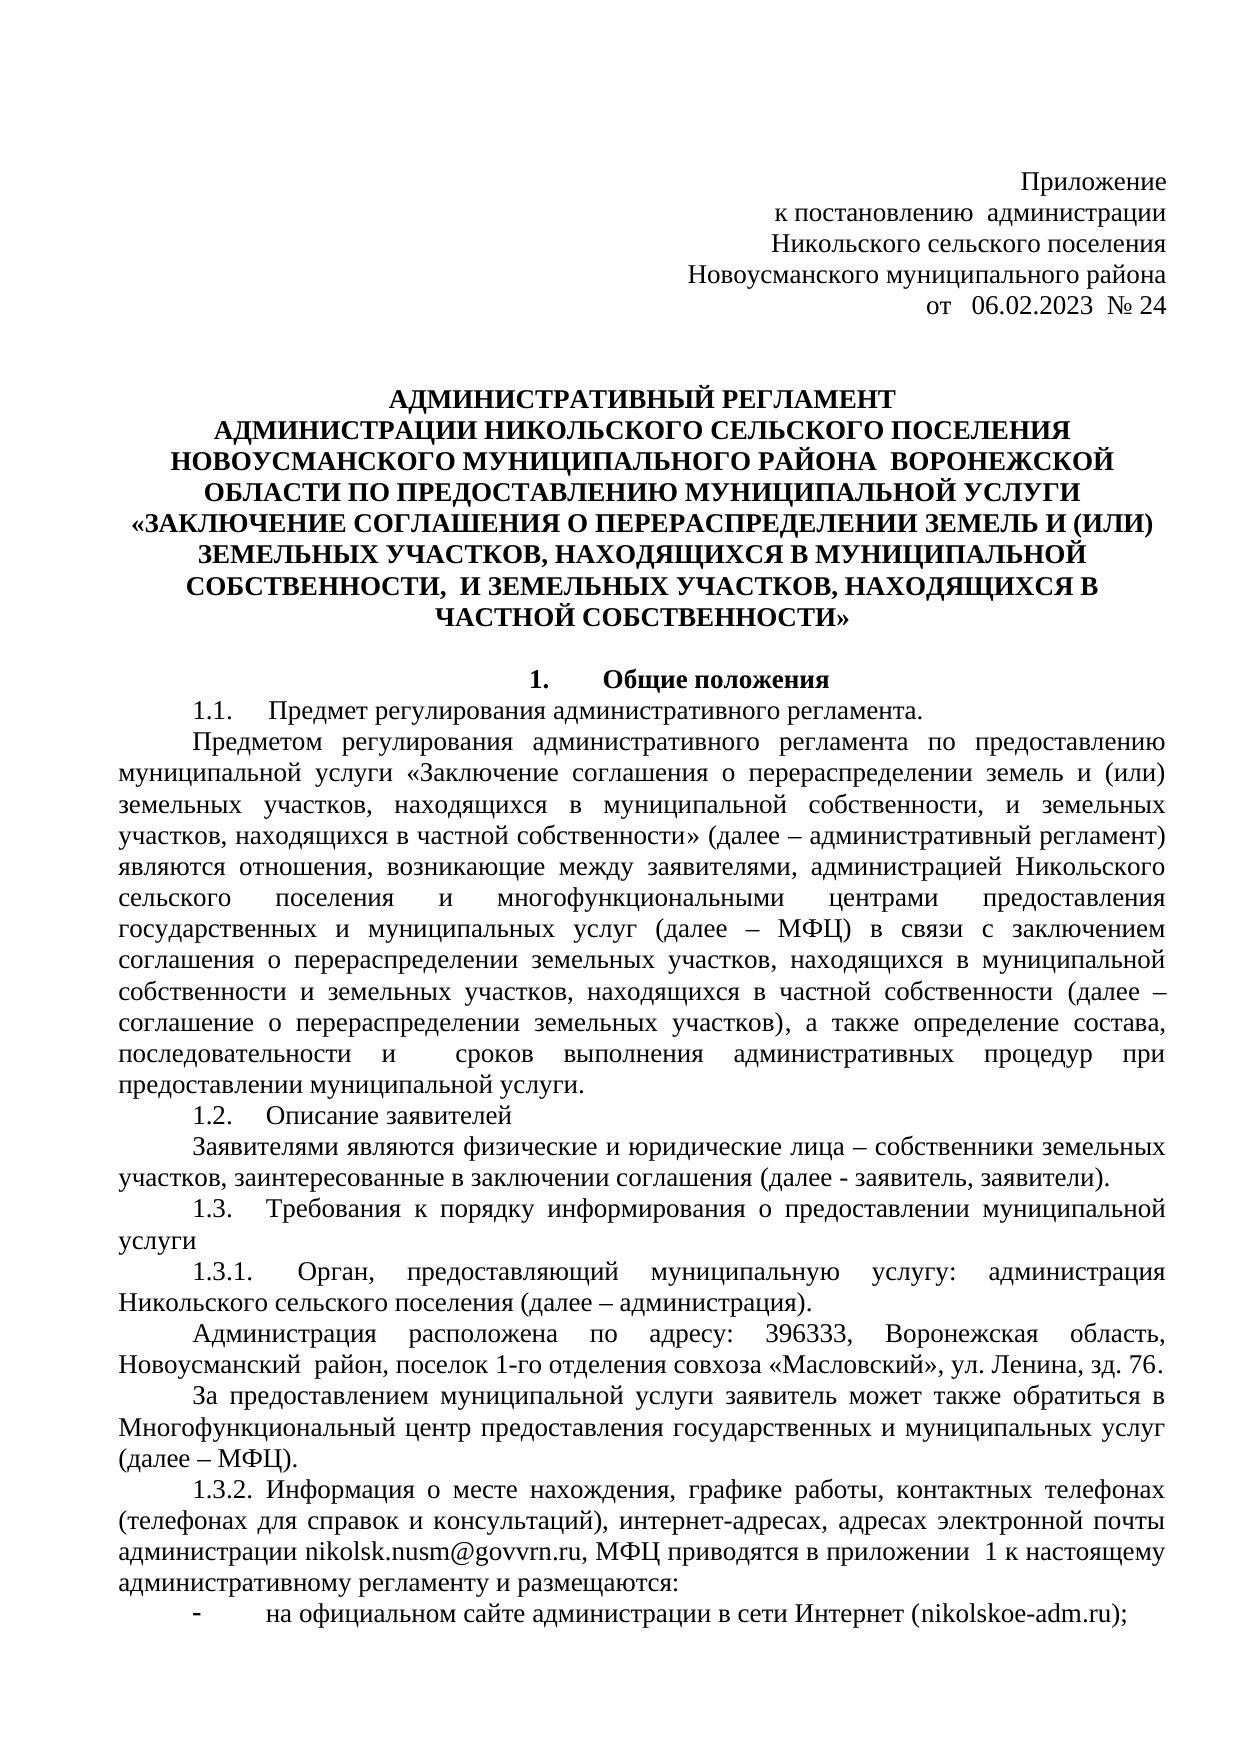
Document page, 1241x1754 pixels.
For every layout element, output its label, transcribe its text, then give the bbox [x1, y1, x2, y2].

list Орган, предоставляющий муниципальную услугу: администрация Никольского сельского поселения (далее – администрация). [118, 1255, 1167, 1317]
text к постановлению администрации [118, 196, 1167, 227]
list Предмет регулирования административного регламента. [118, 694, 1167, 725]
text Никольского сельского поселения [118, 227, 1167, 258]
text Приложение [118, 169, 1167, 196]
text Предметом регулирования административного регламента по предоставлению муниципальной услуги «Заключение соглашения о перераспределении земель и (или) земельных участков, находящихся в муниципальной собственности, и земельных участков, находящихся в частной собственности» (далее – административный регламент) являются отношения, возникающие между заявителями, администрацией Никольского сельского поселения и многофункциональными центрами предоставления государственных и муниципальных услуг (далее – МФЦ) в связи с заключением соглашения о перераспределении земельных участков, находящихся в муниципальной собственности и земельных участков, находящихся в частной собственности (далее – соглашение о перераспределении земельных участков), а также определение состава, последовательности и сроков выполнения административных процедур при предоставлении муниципальной услуги. [118, 725, 1167, 1099]
list Общие положения [118, 663, 1167, 694]
text АДМИНИСТРАТИВНЫЙ РЕГЛАМЕНТ [118, 383, 1167, 414]
text Заявителями являются физические и юридические лица – собственники земельных участков, заинтересованные в заключении соглашения (далее - заявитель, заявители). [118, 1130, 1167, 1193]
list на официальном сайте администрации в сети Интернет (nikolskoe-adm.ru); [118, 1597, 1167, 1629]
list Информация о месте нахождения, графике работы, контактных телефонах (телефонах для справок и консультаций), интернет-адресах, адресах электронной почты администрации nikolsk.nusm@govvrn.ru, МФЦ приводятся в приложении 1 к настоящему административному регламенту и размещаются: [118, 1473, 1167, 1597]
text «ЗАКЛЮЧЕНИЕ СОГЛАШЕНИЯ О ПЕРЕРАСПРЕДЕЛЕНИИ ЗЕМЕЛЬ И (ИЛИ) ЗЕМЕЛЬНЫХ УЧАСТКОВ, НАХОДЯЩИХСЯ В МУНИЦИПАЛЬНОЙ СОБСТВЕННОСТИ, И ЗЕМЕЛЬНЫХ УЧАСТКОВ, НАХОДЯЩИХСЯ В ЧАСТНОЙ СОБСТВЕННОСТИ» [118, 507, 1167, 632]
list Описание заявителей [118, 1099, 1167, 1130]
text от 06.02.2023 № 24 [118, 289, 1167, 321]
text Администрация расположена по адресу: 396333, Воронежская область, Новоусманский район, поселок 1-го отделения совхоза «Масловский», ул. Ленина, зд. 76. [118, 1317, 1167, 1379]
text АДМИНИСТРАЦИИ НИКОЛЬСКОГО СЕЛЬСКОГО ПОСЕЛЕНИЯ НОВОУСМАНСКОГО МУНИЦИПАЛЬНОГО РАЙОНА ВОРОНЕЖСКОЙ ОБЛАСТИ ПО ПРЕДОСТАВЛЕНИЮ МУНИЦИПАЛЬНОЙ УСЛУГИ [118, 414, 1167, 507]
text Новоусманского муниципального района [118, 258, 1167, 289]
list Требования к порядку информирования о предоставлении муниципальной услуги [118, 1193, 1167, 1255]
text За предоставлением муниципальной услуги заявитель может также обратиться в Многофункциональный центр предоставления государственных и муниципальных услуг (далее – МФЦ). [118, 1379, 1167, 1473]
